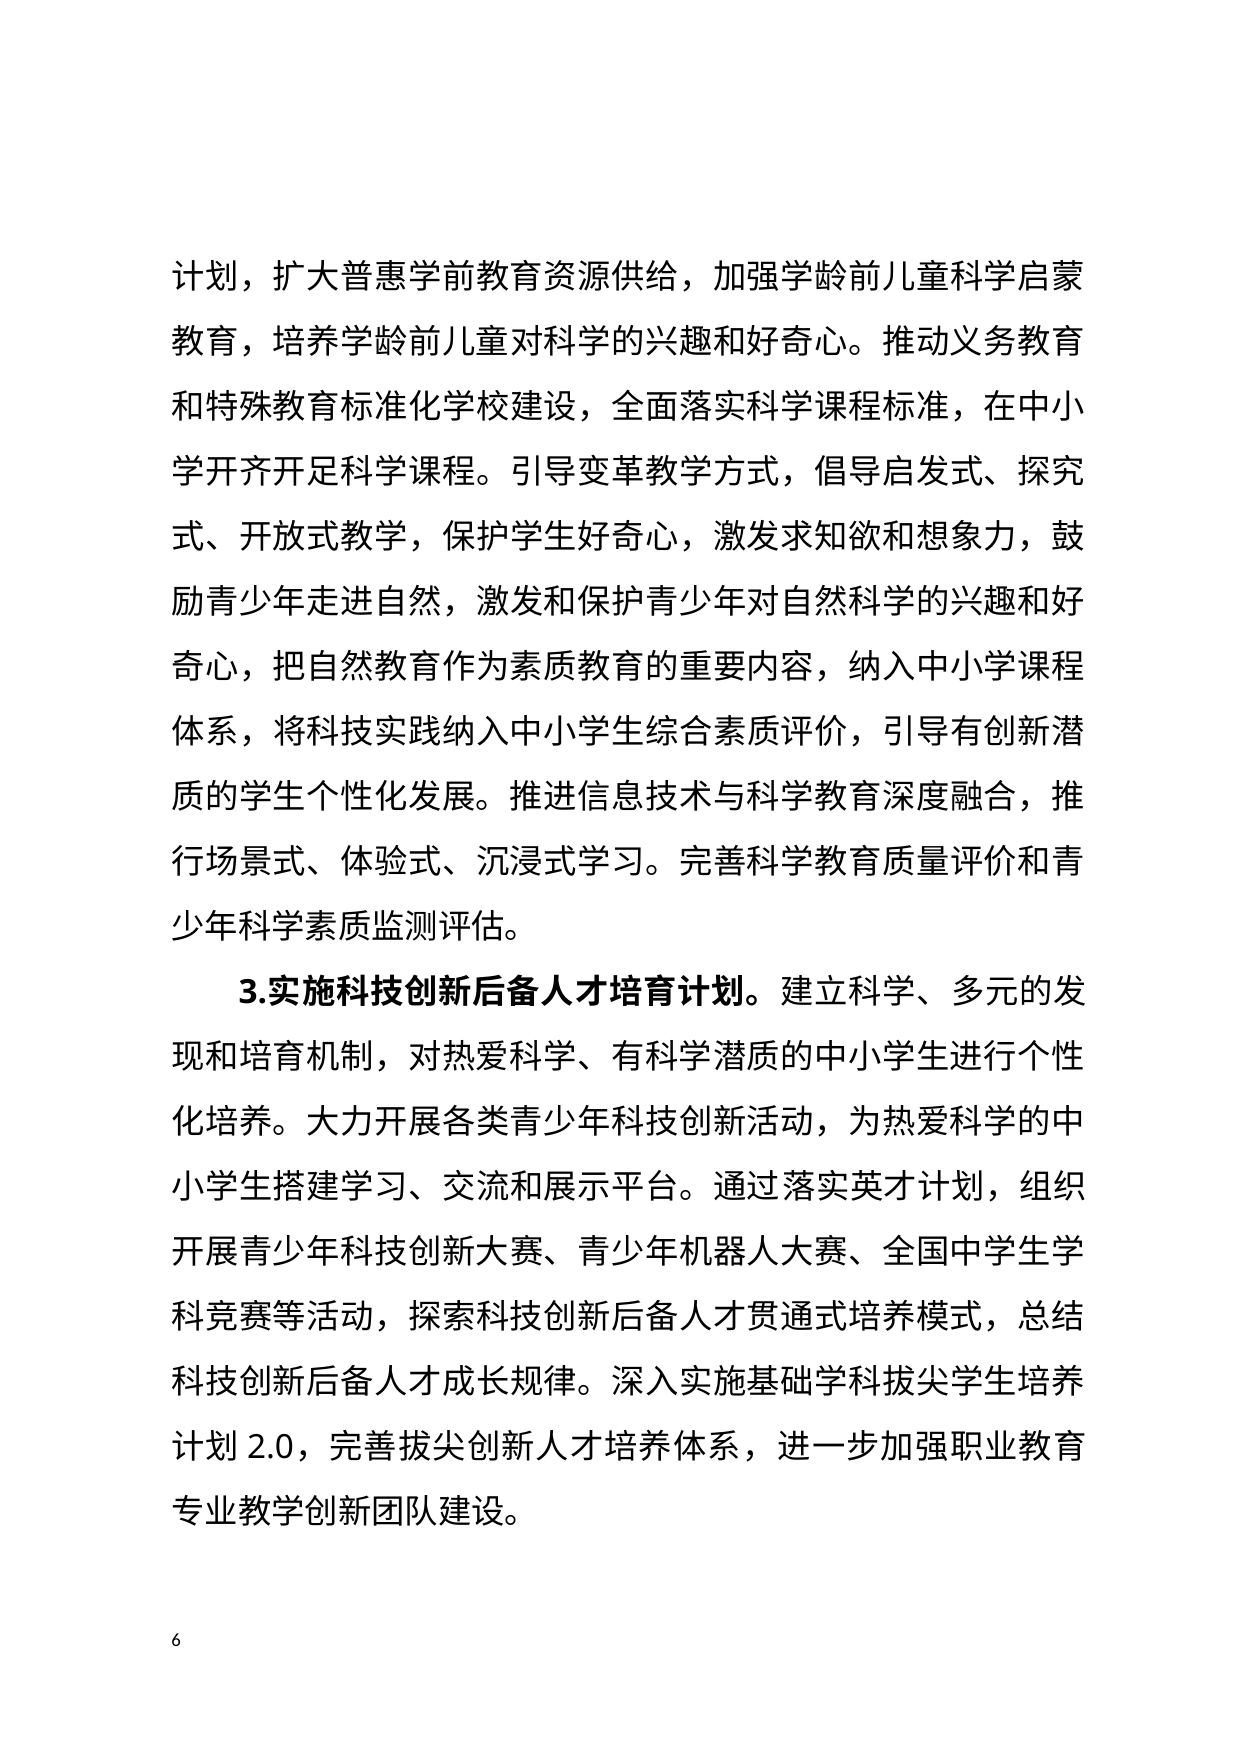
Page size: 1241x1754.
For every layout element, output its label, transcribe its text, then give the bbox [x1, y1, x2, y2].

text 3.实施科技创新后备人才培育计划。建立科学、多元的发现和培育机制，对热爱科学、有科学潜质的中小学生进行个性化培养。大力开展各类青少年科技创新活动，为热爱科学的中小学生搭建学习、交流和展示平台。通过落实英才计划，组织开展青少年科技创新大赛、青少年机器人大赛、全国中学生学科竞赛等活动，探索科技创新后备人才贯通式培养模式，总结科技创新后备人才成长规律。深入实施基础学科拔尖学生培养计划2.0，完善拔尖创新人才培养体系，进一步加强职业教育专业教学创新团队建设。 [171, 957, 1087, 1542]
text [171, 242, 1087, 957]
